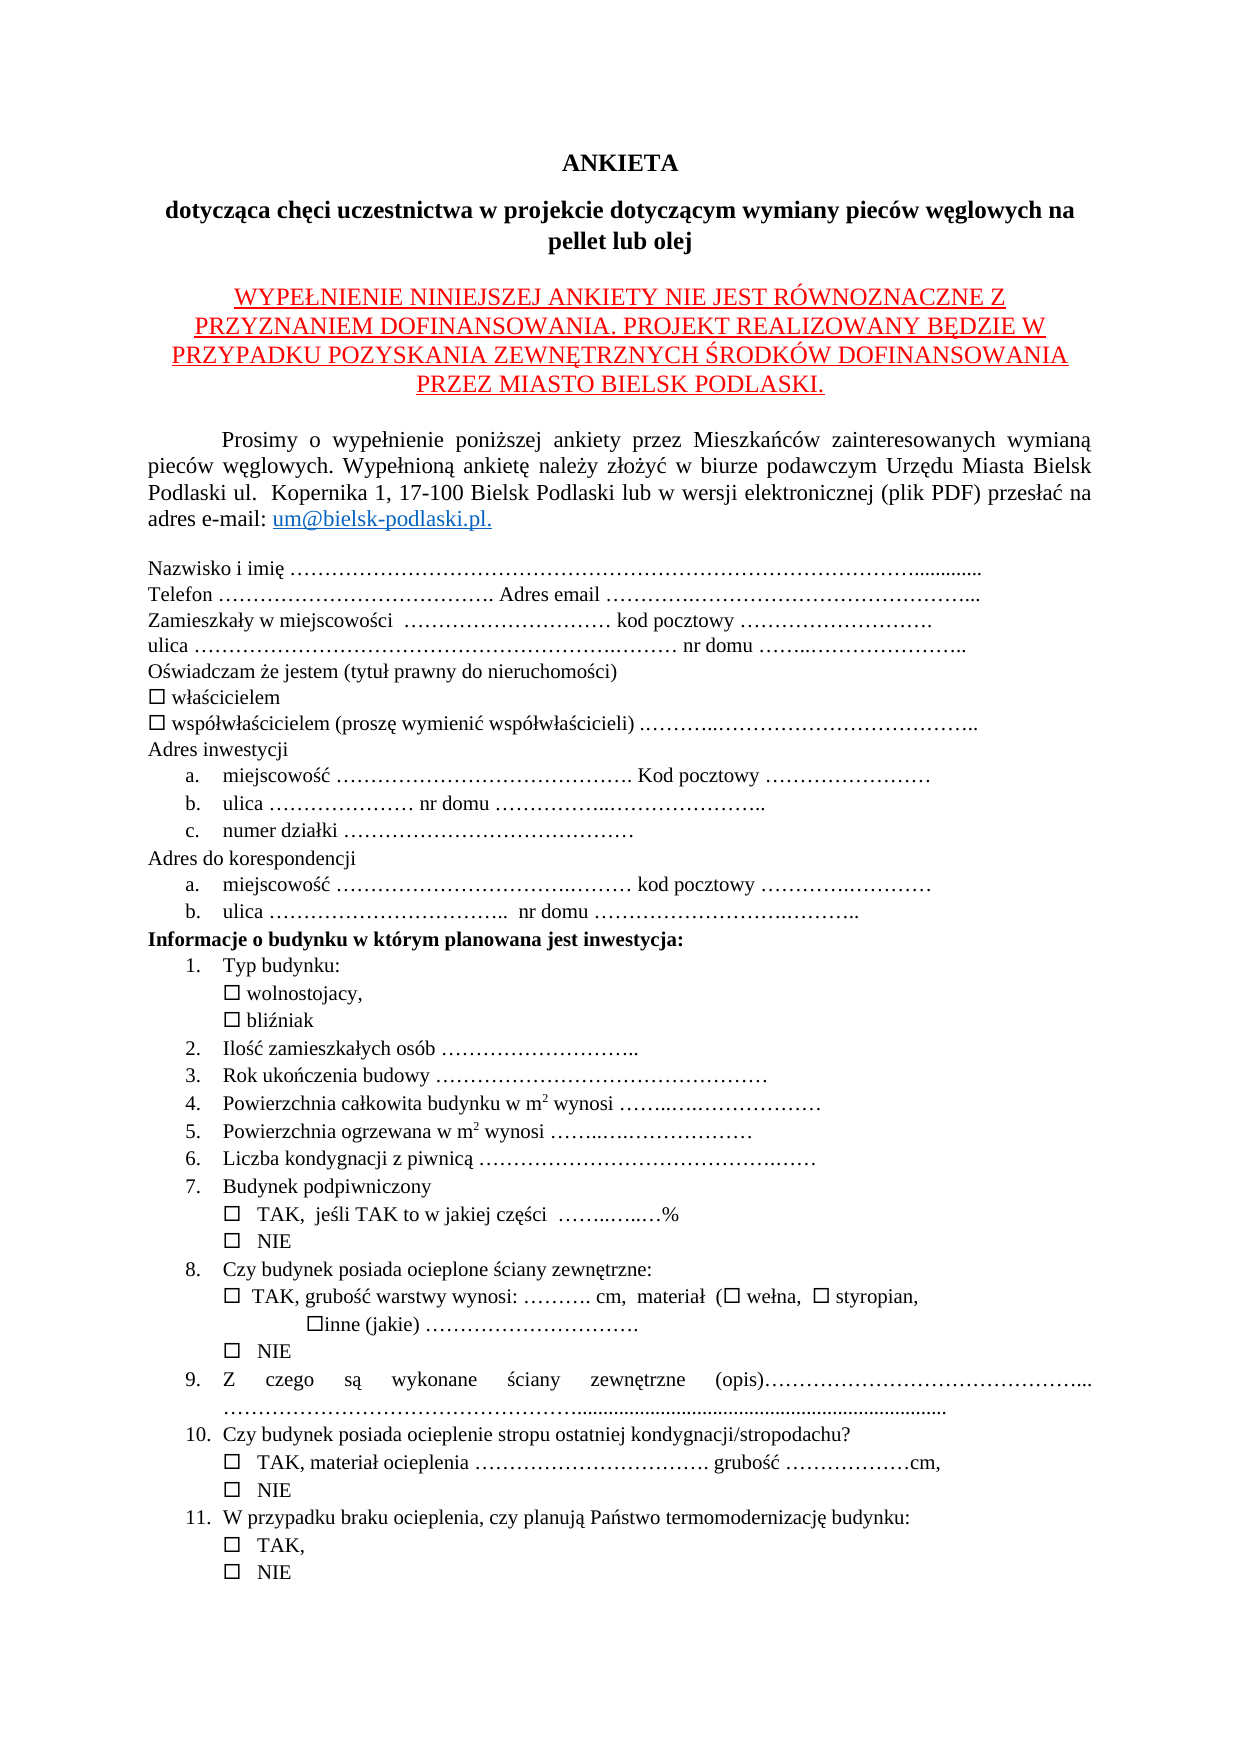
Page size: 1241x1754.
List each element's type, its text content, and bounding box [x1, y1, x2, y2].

list wolnostojacy, [223, 981, 1093, 1005]
text Zamieszkały w miejscowości ………………………… kod pocztowy ………………………. [148, 607, 1093, 632]
list ulica ………………… nr domu ……………..………………….. [185, 791, 1093, 815]
list bliźniak [223, 1008, 1093, 1032]
text Oświadczam że jestem (tytuł prawny do nieruchomości) [148, 659, 1093, 683]
text Telefon …………………………………. Adres email ………….…………………………………... [148, 582, 1093, 606]
list W przypadku braku ocieplenia, czy planują Państwo termomodernizację budynku: [185, 1505, 1093, 1529]
list NIE [223, 1339, 1093, 1363]
list Czy budynek posiada ocieplone ściany zewnętrzne: [185, 1257, 1093, 1281]
list Budynek podpiwniczony [185, 1174, 1093, 1198]
text Adres do korespondencji [148, 846, 1093, 870]
list NIE [223, 1477, 1093, 1502]
list miejscowość …………………………….……… kod pocztowy ………….………… [185, 872, 1093, 896]
list NIE [223, 1229, 1093, 1253]
list NIE [223, 1560, 1093, 1584]
list numer działki …………………………………… [185, 818, 1093, 842]
text właścicielem [148, 685, 1093, 709]
list Ilość zamieszkałych osób ……………………….. [185, 1036, 1093, 1060]
list TAK, jeśli TAK to w jakiej części ……..…..…% [223, 1201, 1093, 1226]
list Typ budynku: [185, 953, 1093, 977]
text Adres inwestycji [148, 737, 1093, 761]
text ANKIETA [148, 148, 1093, 176]
text ulica …………………………………………………….……… nr domu ……..………………….. [148, 633, 1093, 657]
text Nazwisko i imię ………………………………………………………………………………............. [148, 556, 1093, 580]
list Z czego są wykonane ściany zewnętrzne (opis)………………………………………... ……………………………………………....................................................................... [185, 1367, 1093, 1419]
list ulica …………………………….. nr domu ……………………….……….. [185, 899, 1093, 923]
list WYPEŁNIENIE NINIEJSZEJ ANKIETY NIE JEST RÓWNOZNACZNE Z PRZYZNANIEM DOFINANSOWANIA. PROJEKT REALIZOWANY BĘDZIE W PRZYPADKU POZYSKANIA ZEWNĘTRZNYCH ŚRODKÓW DOFINANSOWANIA PRZEZ MIASTO BIELSK PODLASKI. [148, 282, 1093, 397]
list Powierzchnia ogrzewana w m2 wynosi ……..….……………… [185, 1119, 1093, 1143]
list TAK, grubość warstwy wynosi: ………. cm, materiał ( wełna, styropian, [223, 1284, 1093, 1308]
list TAK, [223, 1533, 1093, 1557]
list Powierzchnia całkowita budynku w m2 wynosi ……..….……………… [185, 1091, 1093, 1115]
text współwłaścicielem (proszę wymienić współwłaścicieli) .………..……………………………….. [148, 711, 1093, 735]
text Prosimy o wypełnienie poniższej ankiety przez Mieszkańców zainteresowanych wymianą pieców węglowych. Wypełnioną ankietę należy złożyć w biurze podawczym Urzędu Miasta Bielsk Podlaski ul. Kopernika 1, 17-100 Bielsk Podlaski lub w wersji elektronicznej (plik PDF) przesłać na adres e-mail: um@bielsk-podlaski.pl. [148, 426, 1093, 532]
list miejscowość ……………………………………. Kod pocztowy …………………… [185, 763, 1093, 787]
list Czy budynek posiada ocieplenie stropu ostatniej kondygnacji/stropodachu? [185, 1422, 1093, 1446]
text Informacje o budynku w którym planowana jest inwestycja: [148, 927, 1093, 951]
list Rok ukończenia budowy ………………………………………… [185, 1063, 1093, 1087]
list Liczba kondygnacji z piwnicą …………………………………….…… [185, 1146, 1093, 1170]
list TAK, materiał ocieplenia ……………………………. grubość ………………cm, [223, 1450, 1093, 1474]
text dotycząca chęci uczestnictwa w projekcie dotyczącym wymiany pieców węglowych na pellet lub olej [148, 195, 1093, 255]
list inne (jakie) …………………………. [295, 1312, 1093, 1336]
